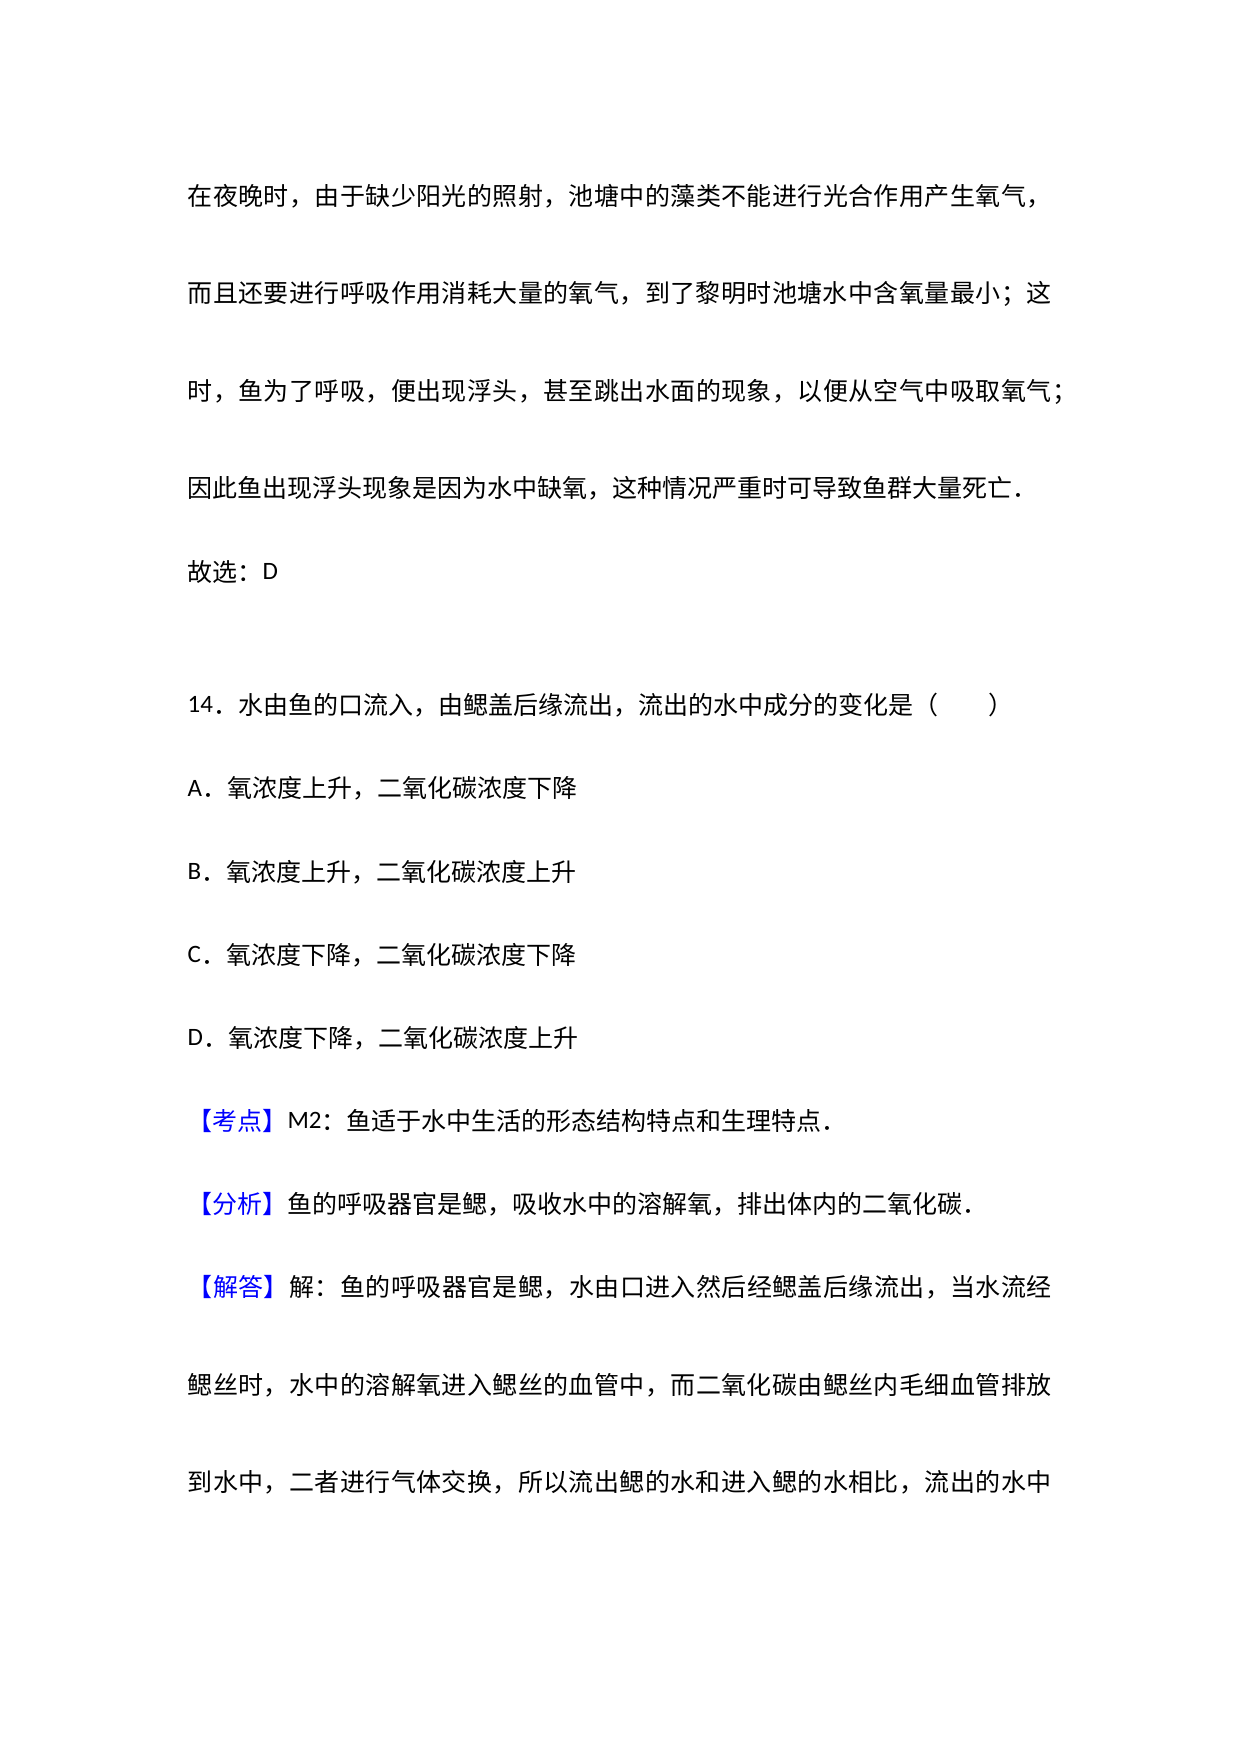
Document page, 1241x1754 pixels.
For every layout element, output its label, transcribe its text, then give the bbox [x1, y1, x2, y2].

text C．氧浓度下降，二氧化碳浓度下降 [187, 921, 1053, 986]
text 【分析】鱼的呼吸器官是鳃，吸收水中的溶解氧，排出体内的二氧化碳． [187, 1170, 1053, 1235]
text A．氧浓度上升，二氧化碳浓度下降 [187, 754, 1053, 819]
text B．氧浓度上升，二氧化碳浓度上升 [187, 838, 1053, 903]
text 【考点】M2：鱼适于水中生活的形态结构特点和生理特点． [187, 1087, 1053, 1152]
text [187, 162, 1053, 519]
text 故选：D [187, 538, 1053, 603]
text D．氧浓度下降，二氧化碳浓度上升 [187, 1004, 1053, 1069]
text 14．水由鱼的口流入，由鳃盖后缘流出，流出的水中成分的变化是（ ） [187, 671, 1053, 736]
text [187, 1253, 1053, 1513]
